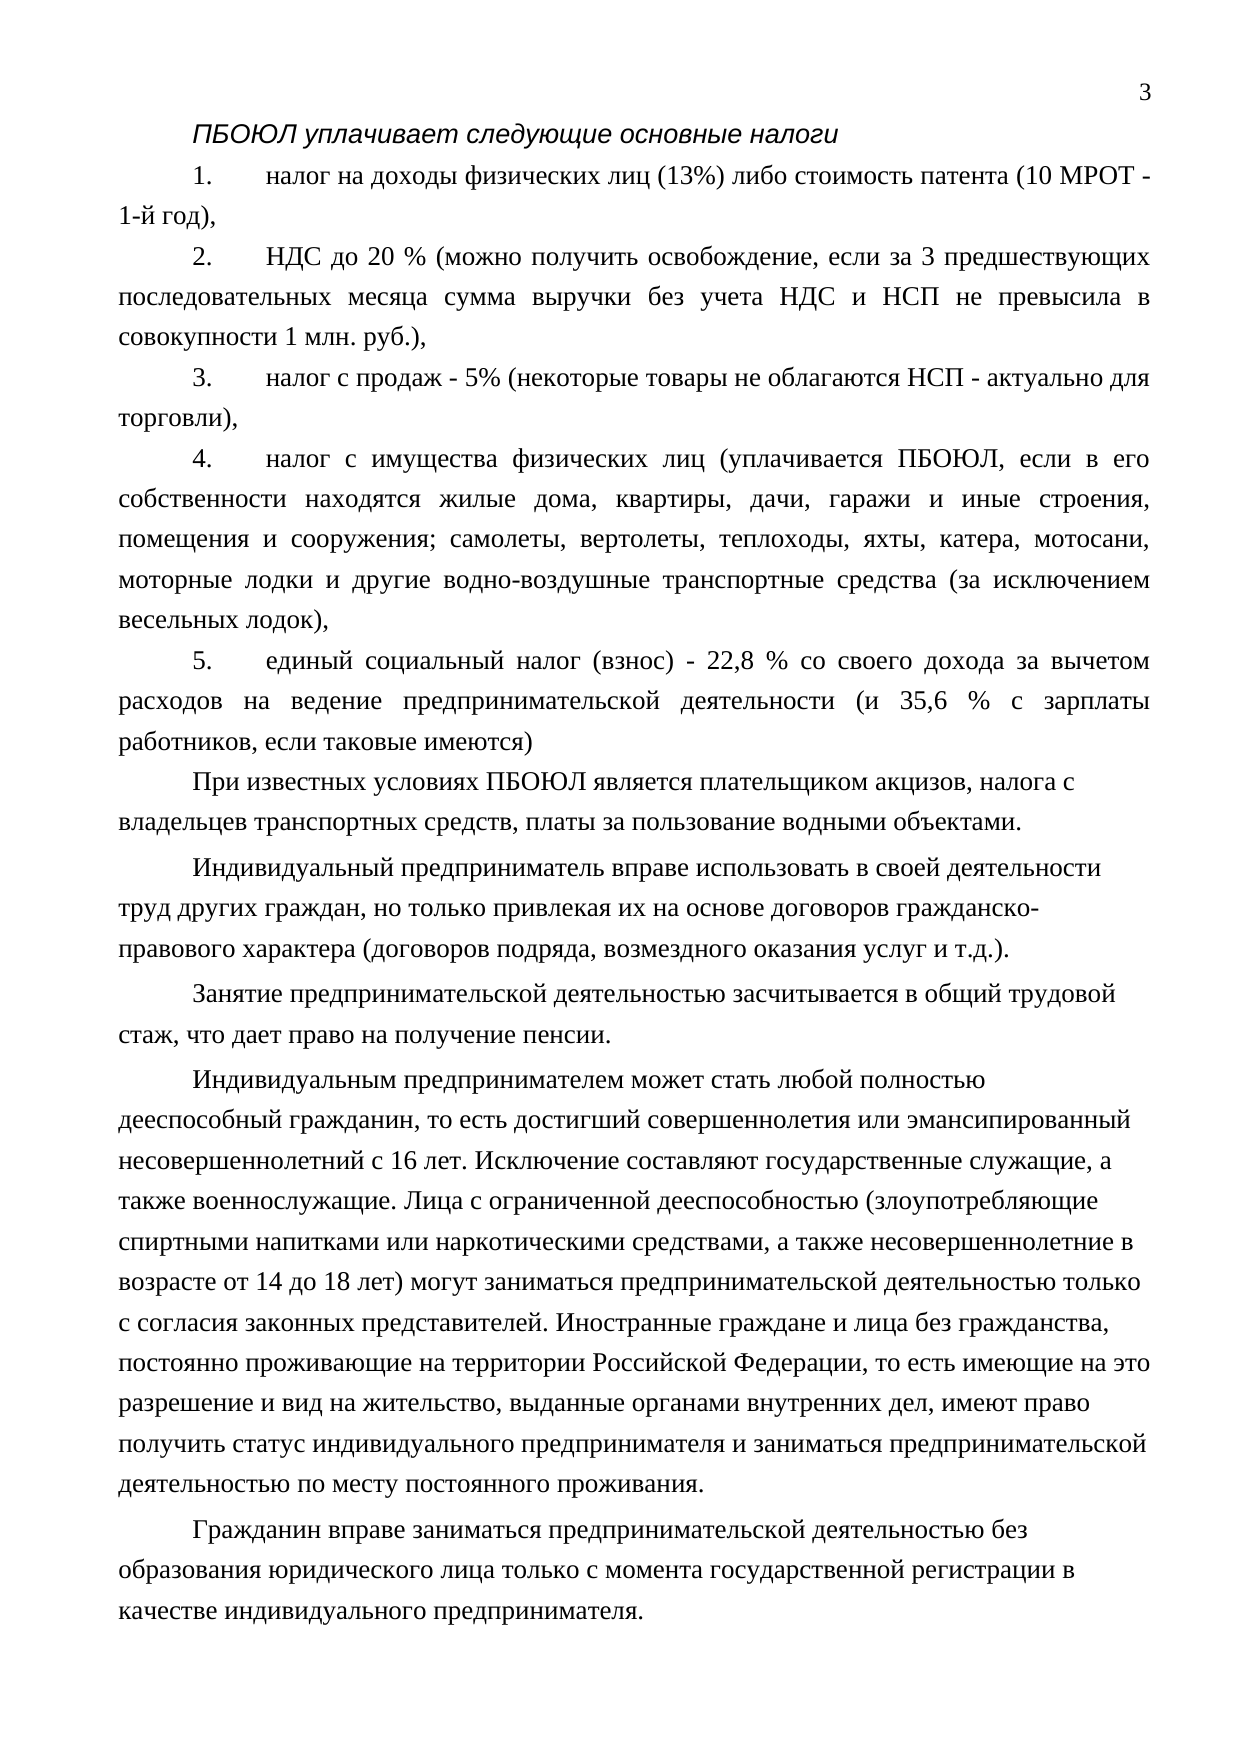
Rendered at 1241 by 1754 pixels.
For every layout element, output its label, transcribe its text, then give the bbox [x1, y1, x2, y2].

list налог с продаж - 5% (некоторые товары не облагаются НСП - актуально для торговли), [118, 361, 1152, 432]
list налог с имущества физических лиц (уплачивается ПБОЮЛ, если в его собственности находятся жилые дома, квартиры, дачи, гаражи и иные строения, помещения и сооружения; самолеты, вертолеты, теплоходы, яхты, катера, мотосани, моторные лодки и другие водно-воздушные транспортные средства (за исключением весельных лодок), [118, 442, 1152, 634]
text При известных условиях ПБОЮЛ является плательщиком акцизов, налога с владельцев транспортных средств, платы за пользование водными объектами. [118, 765, 1152, 837]
text Индивидуальным предпринимателем может стать любой полностью дееспособный гражданин, то есть достигший совершеннолетия или эмансипированный несовершеннолетний с 16 лет. Исключение составляют государственные служащие, а также военнослужащие. Лица с ограниченной дееспособностью (злоупотребляющие спиртными напитками или наркотическими средствами, а также несовершеннолетние в возрасте от 14 до 18 лет) могут заниматься предпринимательской деятельностью только с согласия законных представителей. Иностранные граждане и лица без гражданства, постоянно проживающие на территории Российской Федерации, то есть имеющие на это разрешение и вид на жительство, выданные органами внутренних дел, имеют право получить статус индивидуального предпринимателя и заниматься предпринимательской деятельностью по месту постоянного проживания. [118, 1063, 1152, 1498]
subtitle ПБОЮЛ уплачивает следующие основные налоги [118, 118, 1152, 149]
text Индивидуальный предприниматель вправе использовать в своей деятельности труд других граждан, но только привлекая их на основе договоров гражданско-правового характера (договоров подряда, возмездного оказания услуг и т.д.). [118, 851, 1152, 963]
text Занятие предпринимательской деятельностью засчитывается в общий трудовой стаж, что дает право на получение пенсии. [118, 977, 1152, 1049]
list НДС до 20 % (можно получить освобождение, если за 3 предшествующих последовательных месяца сумма выручки без учета НДС и НСП не превысила в совокупности 1 млн. руб.), [118, 239, 1152, 352]
text Гражданин вправе заниматься предпринимательской деятельностью без образования юридического лица только с момента государственной регистрации в качестве индивидуального предпринимателя. [118, 1513, 1152, 1625]
list налог на доходы физических лиц (13%) либо стоимость патента (10 МРОТ - 1-й год), [118, 159, 1152, 230]
list единый социальный налог (взнос) - 22,8 % со своего дохода за вычетом расходов на ведение предпринимательской деятельности (и 35,6 % с зарплаты работников, если таковые имеются) [118, 644, 1152, 756]
